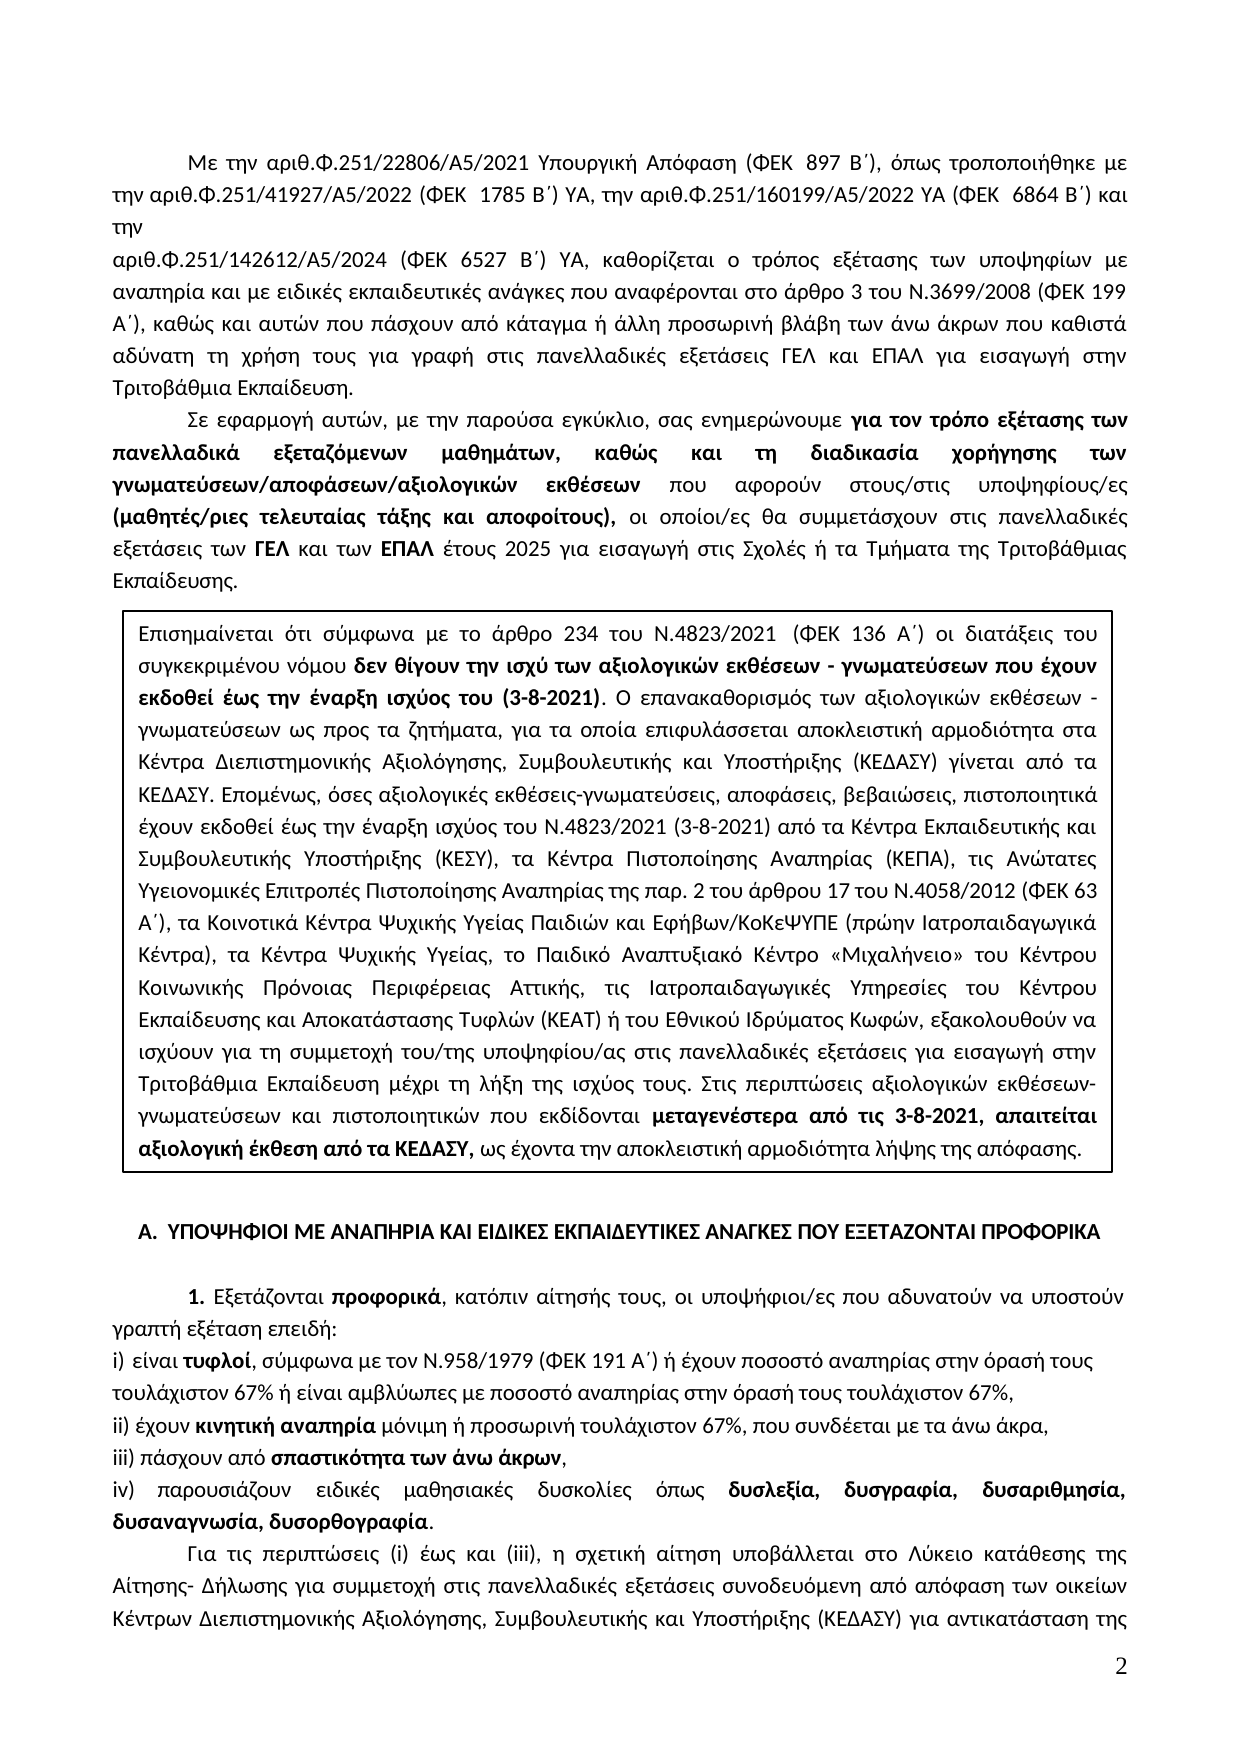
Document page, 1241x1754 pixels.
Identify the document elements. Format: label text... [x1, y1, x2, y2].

list πάσχουν από σπαστικότητα των άνω άκρων, [112, 1443, 1203, 1471]
list Εξετάζονται προφορικά, κατόπιν αίτησής τους, οι υποψήφιοι/ες που αδυνατούν να υποστούν γραπτή εξέταση επειδή: [112, 1282, 1128, 1342]
list παρουσιάζουν ειδικές μαθησιακές δυσκολίες όπως δυσλεξία, δυσγραφία, δυσαριθμησία, δυσαναγνωσία, δυσορθογραφία. [112, 1475, 1128, 1535]
text αριθ.Φ.251/142612/Α5/2024 (ΦΕΚ 6527 Β΄) ΥΑ, καθορίζεται ο τρόπος εξέτασης των υποψηφίων με αναπηρία και με ειδικές εκπαιδευτικές ανάγκες που αναφέρονται στο άρθρο 3 του Ν.3699/2008 (ΦΕΚ 199 Α΄), καθώς και αυτών που πάσχουν από κάταγμα ή άλλη προσωρινή βλάβη των άνω άκρων που καθιστά αδύνατη τη χρήση τους για γραφή στις πανελλαδικές εξετάσεις ΓΕΛ και ΕΠΑΛ για εισαγωγή στην Τριτοβάθμια Εκπαίδευση. [112, 245, 1128, 401]
text Με την αριθ.Φ.251/22806/Α5/2021 Υπουργική Απόφαση (ΦΕΚ 897 Β΄), όπως τροποποιήθηκε με την αριθ.Φ.251/41927/Α5/2022 (ΦΕΚ 1785 Β΄) ΥΑ, την αριθ.Φ.251/160199/Α5/2022 ΥΑ (ΦΕΚ 6864 Β΄) και την [112, 148, 1128, 241]
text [112, 1539, 1128, 1632]
list έχουν κινητική αναπηρία μόνιμη ή προσωρινή τουλάχιστον 67%, που συνδέεται με τα άνω άκρα, [112, 1411, 1203, 1439]
text Σε εφαρμογή αυτών, με την παρούσα εγκύκλιο, σας ενημερώνουμε για τον τρόπο εξέτασης των πανελλαδικά εξεταζόμενων μαθημάτων, καθώς και τη διαδικασία χορήγησης των γνωματεύσεων/αποφάσεων/αξιολογικών εκθέσεων που αφορούν στους/στις υποψηφίους/ες (μαθητές/ριες τελευταίας τάξης και αποφοίτους), οι οποίοι/ες θα συμμετάσχουν στις πανελλαδικές εξετάσεις των ΓΕΛ και των ΕΠΑΛ έτους 2025 για εισαγωγή στις Σχολές ή τα Τμήματα της Τριτοβάθμιας Εκπαίδευσης. [112, 406, 1128, 594]
list είναι τυφλοί, σύμφωνα με τον Ν.958/1979 (ΦΕΚ 191 Α΄) ή έχουν ποσοστό αναπηρίας στην όρασή τους τουλάχιστον 67% ή είναι αμβλύωπες με ποσοστό αναπηρίας στην όρασή τους τουλάχιστον 67%, [112, 1346, 1128, 1407]
subtitle Α. ΥΠΟΨΗΦΙΟΙ ΜΕ ΑΝΑΠΗΡΙΑ ΚΑΙ ΕΙΔΙΚΕΣ ΕΚΠΑΙΔΕΥΤΙΚΕΣ ΑΝΑΓΚΕΣ ΠΟΥ ΕΞΕΤΑΖΟΝΤΑΙ ΠΡΟΦΟΡΙΚΑ [138, 1217, 1203, 1246]
